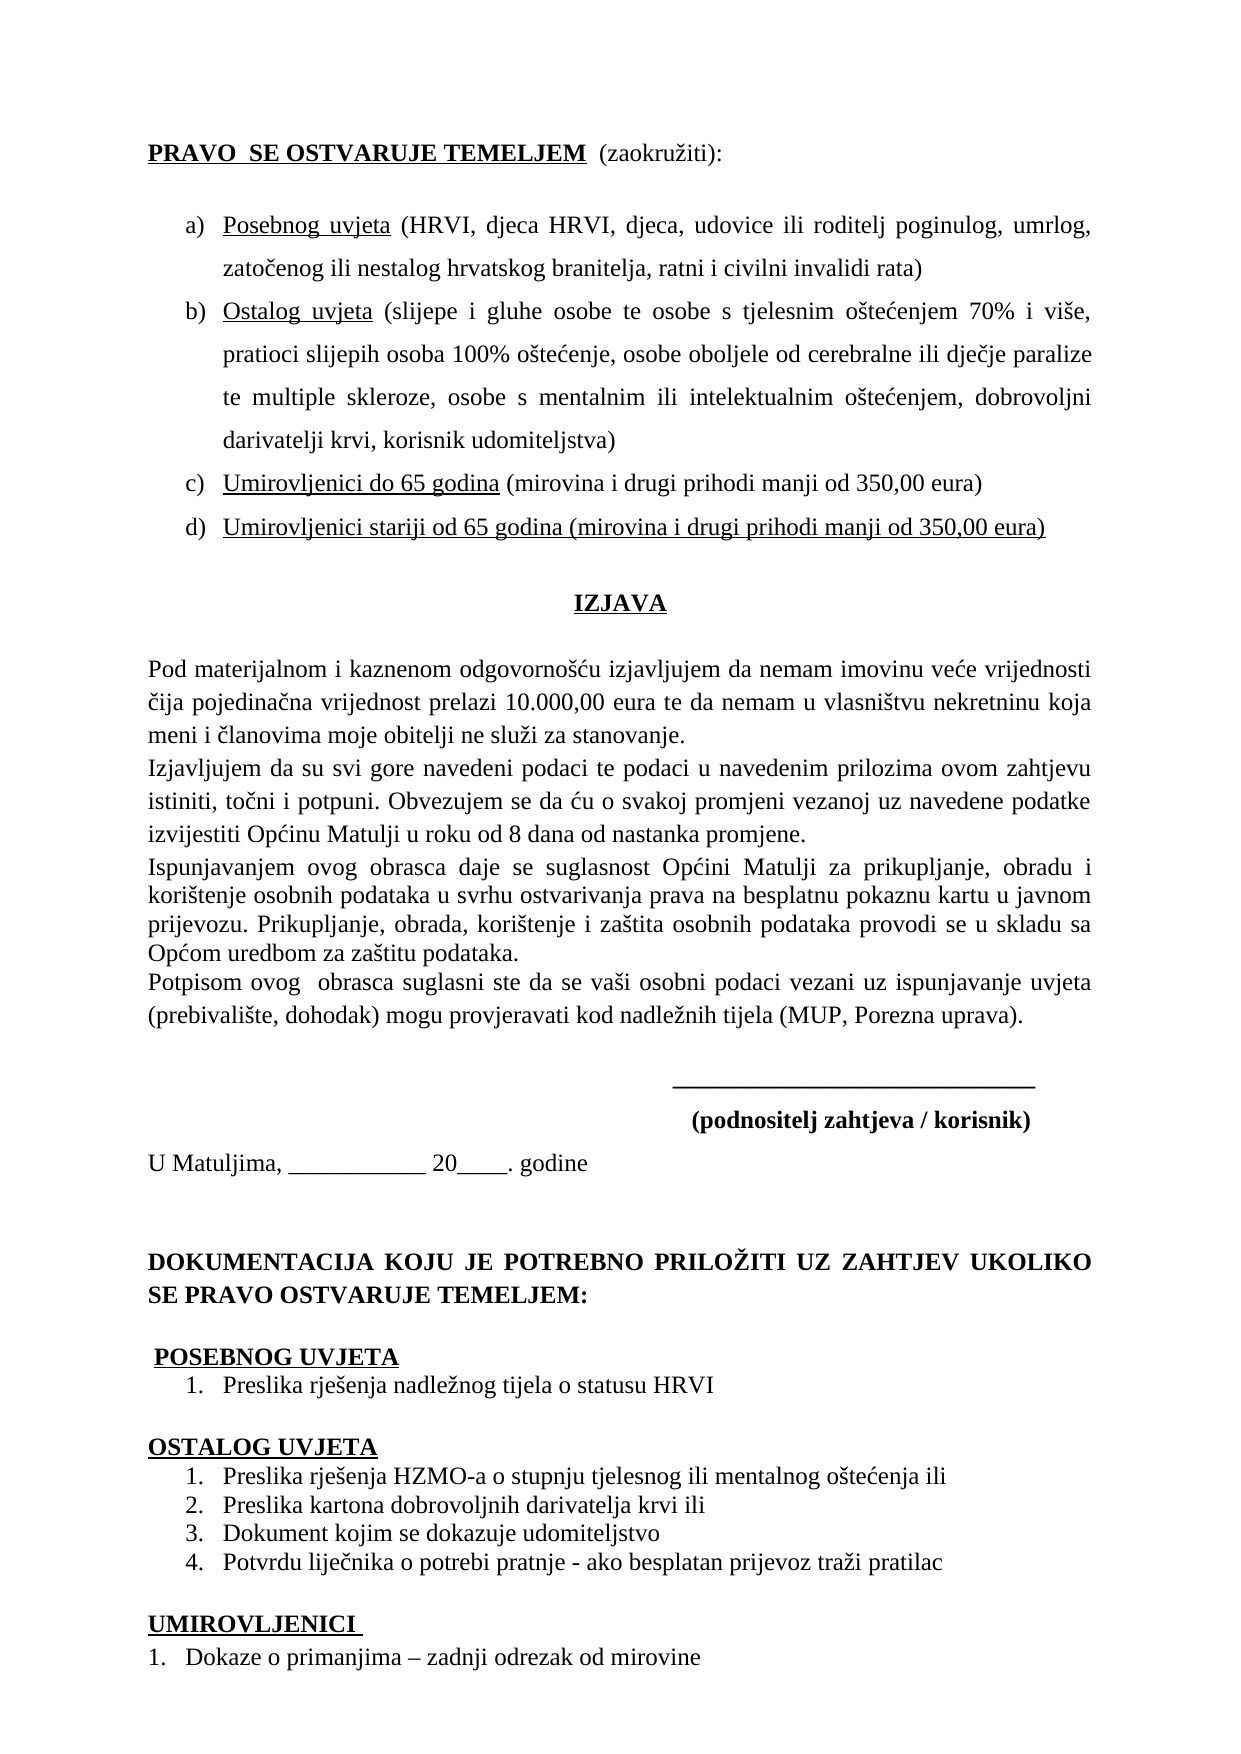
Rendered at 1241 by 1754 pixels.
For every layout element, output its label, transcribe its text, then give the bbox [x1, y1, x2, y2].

text Pod materijalnom i kaznenom odgovornošću izjavljujem da nemam imovinu veće vrijednosti čija pojedinačna vrijednost prelazi 10.000,00 eura te da nemam u vlasništvu nekretninu koja meni i članovima moje obitelji ne služi za stanovanje. [148, 654, 1093, 748]
text Izjavljujem da su svi gore navedeni podaci te podaci u navedenim prilozima ovom zahtjevu istiniti, točni i potpuni. Obvezujem se da ću o svakoj promjeni vezanoj uz navedene podatke izvijestiti Općinu Matulji u roku od 8 dana od nastanka promjene. [148, 753, 1093, 848]
text DOKUMENTACIJA KOJU JE POTREBNO PRILOŽITI UZ ZAHTJEV UKOLIKO SE PRAVO OSTVARUJE TEMELJEM: [148, 1247, 1093, 1309]
list Ostalog uvjeta (slijepe i gluhe osobe te osobe s tjelesnim oštećenjem 70% i više, pratioci slijepih osoba 100% oštećenje, osobe oboljele od cerebralne ili dječje paralize te multiple skleroze, osobe s mentalnim ili intelektualnim oštećenjem, dobrovoljni darivatelji krvi, korisnik udomiteljstva) [185, 296, 1093, 454]
list Potvrdu liječnika o potrebi pratnje - ako besplatan prijevoz traži pratilac [185, 1547, 1093, 1576]
text Potpisom ovog obrasca suglasni ste da se vaši osobni podaci vezani uz ispunjavanje uvjeta (prebivalište, dohodak) mogu provjeravati kod nadležnih tijela (MUP, Porezna uprava). [148, 967, 1093, 1029]
text OSTALOG UVJETA [148, 1432, 1093, 1461]
list Dokument kojim se dokazuje udomiteljstvo [185, 1518, 1093, 1547]
text U Matuljima, ___________ 20____. godine [148, 1148, 1093, 1177]
text UMIROVLJENICI [148, 1609, 1093, 1638]
text PRAVO SE OSTVARUJE TEMELJEM (zaokružiti): [148, 138, 1093, 167]
list Preslika rješenja HZMO-a o stupnju tjelesnog ili mentalnog oštećenja ili [185, 1461, 1093, 1490]
list Posebnog uvjeta (HRVI, djeca HRVI, djeca, udovice ili roditelj poginulog, umrlog, zatočenog ili nestalog hrvatskog branitelja, ratni i civilni invalidi rata) [185, 210, 1093, 282]
list Preslika rješenja nadležnog tijela o statusu HRVI [185, 1371, 1093, 1399]
text POSEBNOG UVJETA [148, 1342, 1093, 1371]
list Dokaze o primanjima – zadnji odrezak od mirovine [148, 1642, 1093, 1671]
list Preslika kartona dobrovoljnih darivatelja krvi ili [185, 1490, 1093, 1518]
text Ispunjavanjem ovog obrasca daje se suglasnost Općini Matulji za prikupljanje, obradu i korištenje osobnih podataka u svrhu ostvarivanja prava na besplatnu pokaznu kartu u javnom prijevozu. Prikupljanje, obrada, korištenje i zaštita osobnih podataka provodi se u skladu sa Općom uredbom za zaštitu podataka. [148, 852, 1093, 967]
list Umirovljenici stariji od 65 godina (mirovina i drugi prihodi manji od 350,00 eura) [185, 512, 1093, 540]
list Umirovljenici do 65 godina (mirovina i drugi prihodi manji od 350,00 eura) [185, 468, 1093, 497]
text IZJAVA [148, 588, 1093, 616]
text _____________________________ [148, 1062, 1093, 1090]
text (podnositelj zahtjeva / korisnik) [148, 1105, 1093, 1133]
